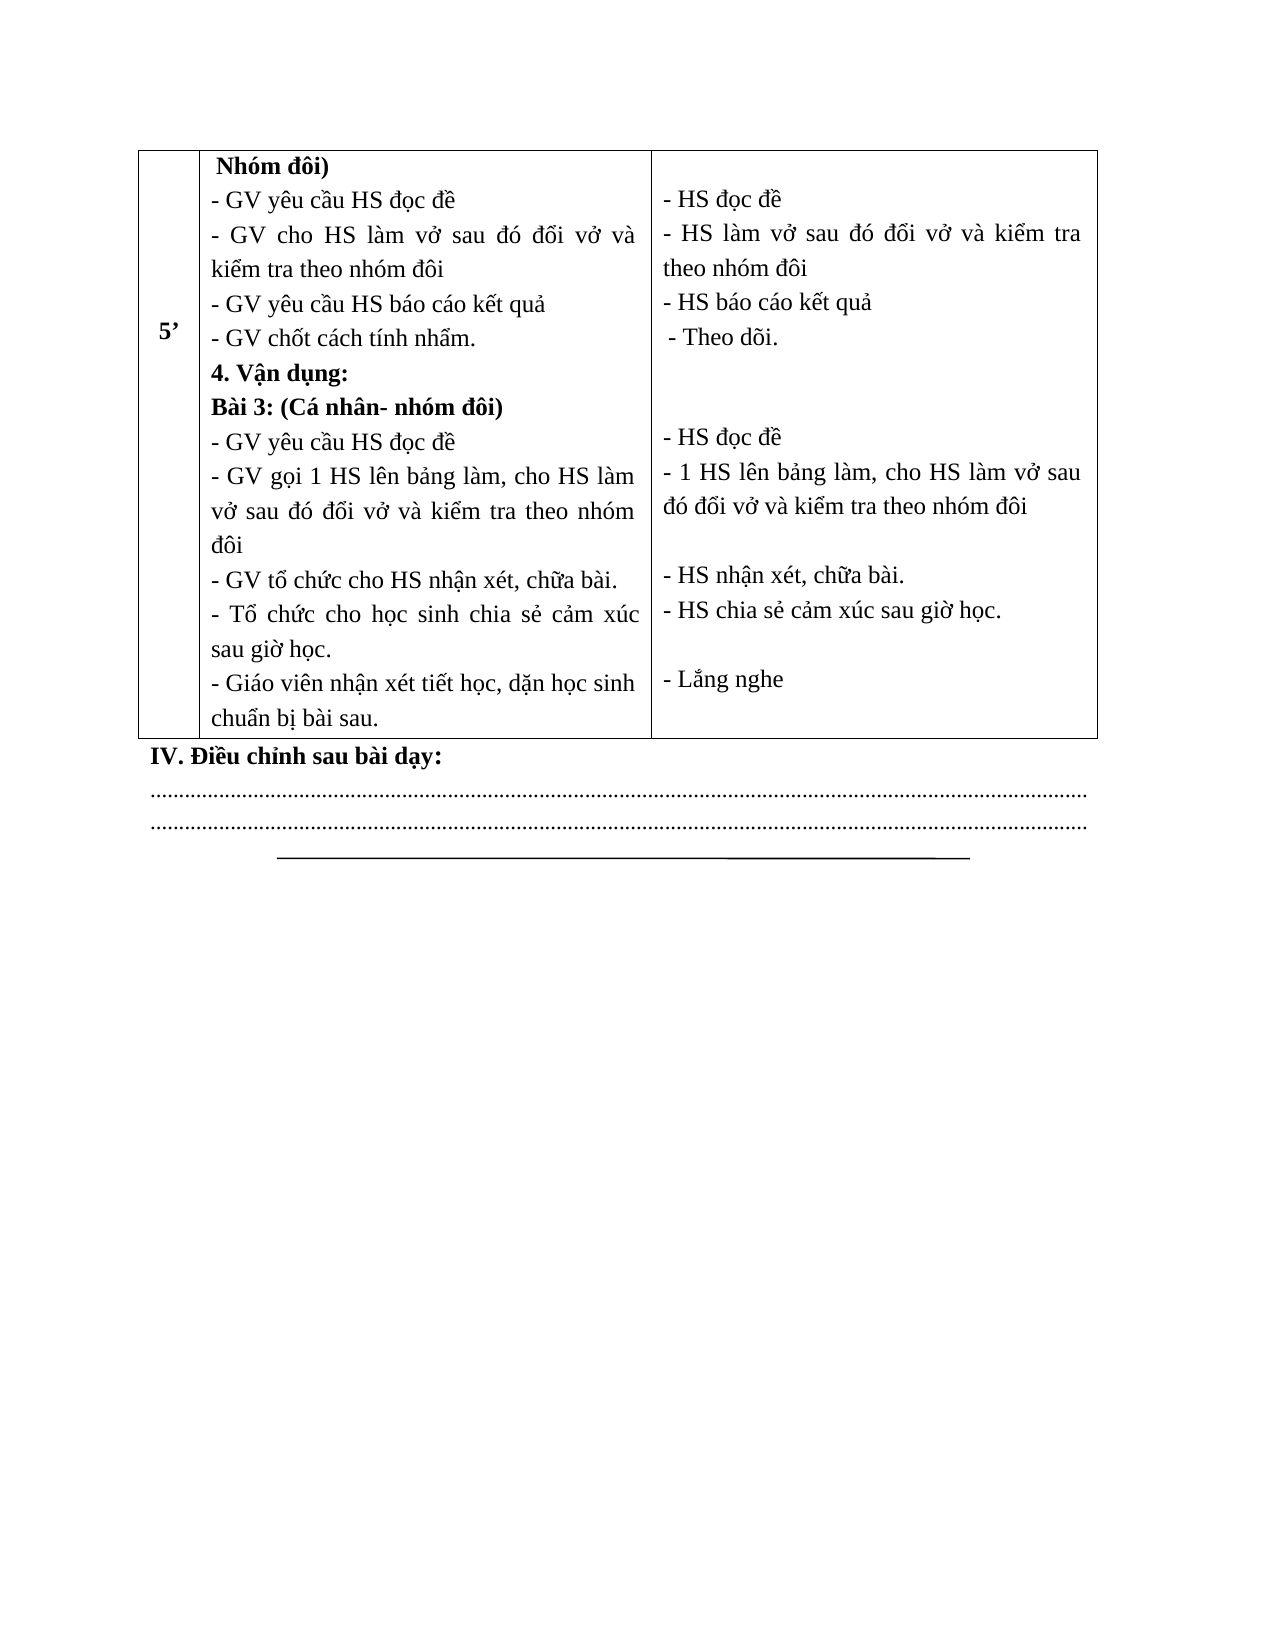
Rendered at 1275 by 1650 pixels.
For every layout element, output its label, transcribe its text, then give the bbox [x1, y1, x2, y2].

text .................................................................................................................................................................... [150, 776, 1125, 803]
table_cell 3’ 12’ 15’ 5’ [139, 151, 199, 738]
text IV. Điều chỉnh sau bài dạy: [150, 739, 1125, 770]
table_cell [652, 151, 1097, 738]
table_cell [200, 151, 651, 738]
text .................................................................................................................................................................... [150, 808, 1125, 834]
